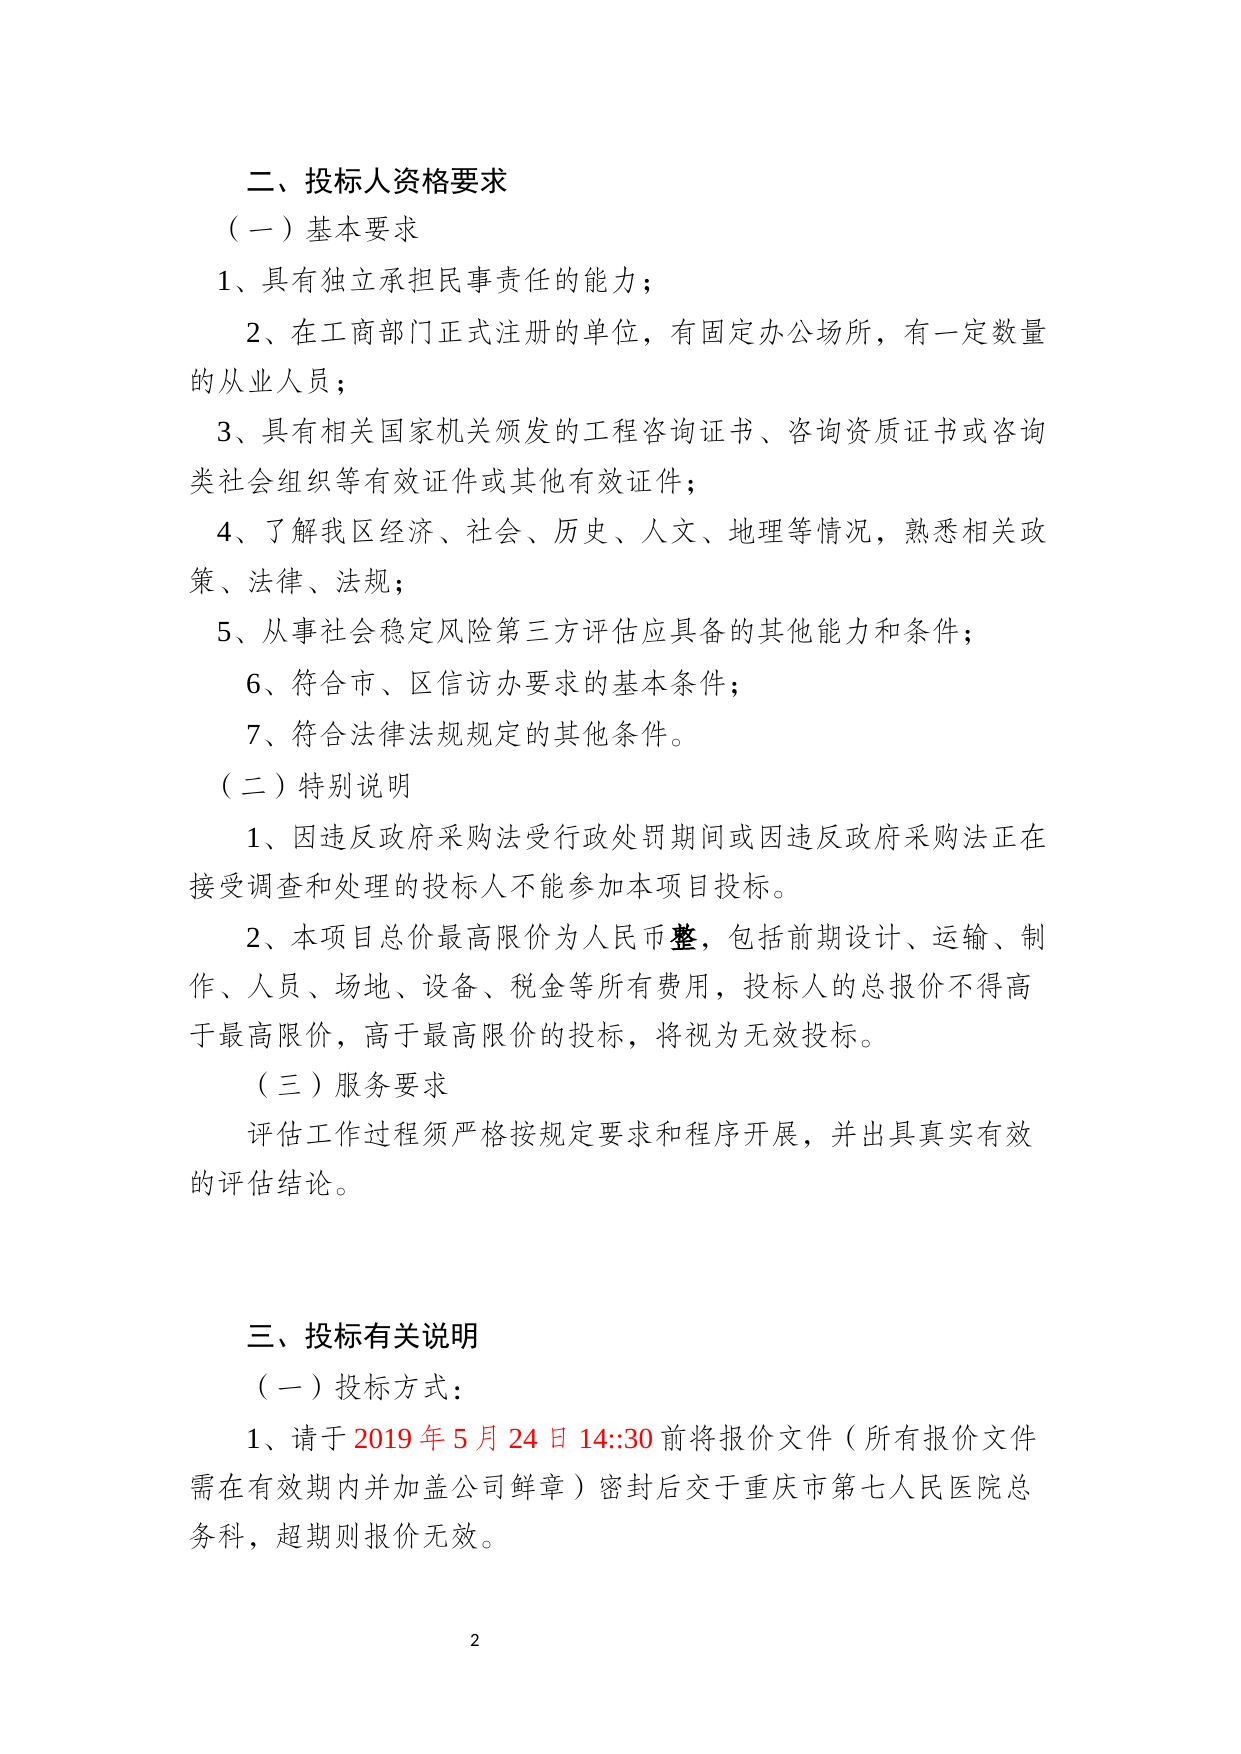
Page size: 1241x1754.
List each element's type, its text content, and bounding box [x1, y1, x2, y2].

text 4、了解我区经济、社会、历史、人文、地理等情况，熟悉相关政策、法律、法规； [187, 514, 1053, 598]
text 1、因违反政府采购法受行政处罚期间或因违反政府采购法正在接受调查和处理的投标人不能参加本项目投标。 [187, 820, 1053, 904]
text 1、请于2019年5月24日14::30前将报价文件（所有报价文件需在有效期内并加盖公司鲜章）密封后交于重庆市第七人民医院总务科，超期则报价无效。 [187, 1421, 1053, 1553]
text 评估工作过程须严格按规定要求和程序开展，并出具真实有效的评估结论。 [187, 1118, 1053, 1200]
text 7、符合法律法规规定的其他条件。 （二）特别说明 [187, 717, 1053, 803]
list 投标方式： [187, 1372, 1053, 1404]
text 3、具有相关国家机关颁发的工程咨询证书、咨询资质证书或咨询类社会组织等有效证件或其他有效证件； [187, 414, 1053, 498]
text 2、在工商部门正式注册的单位，有固定办公场所，有一定数量的从业人员； [187, 315, 1053, 398]
text 6、符合市、区信访办要求的基本条件； [187, 666, 1053, 700]
text 2、本项目总价最高限价为人民币贰万陆仟元整，包括前期设计、运输、制作、人员、场地、设备、税金等所有费用，投标人的总报价不得高于最高限价，高于最高限价的投标，将视为无效投标。 [187, 920, 1053, 1053]
text （三）服务要求 [187, 1069, 1053, 1102]
text 5、从事社会稳定风险第三方评估应具备的其他能力和条件； [187, 614, 1053, 649]
text 三、投标有关说明 [187, 1317, 1053, 1353]
text 二、投标人资格要求 （一）基本要求 1、具有独立承担民事责任的能力； [187, 162, 1053, 297]
